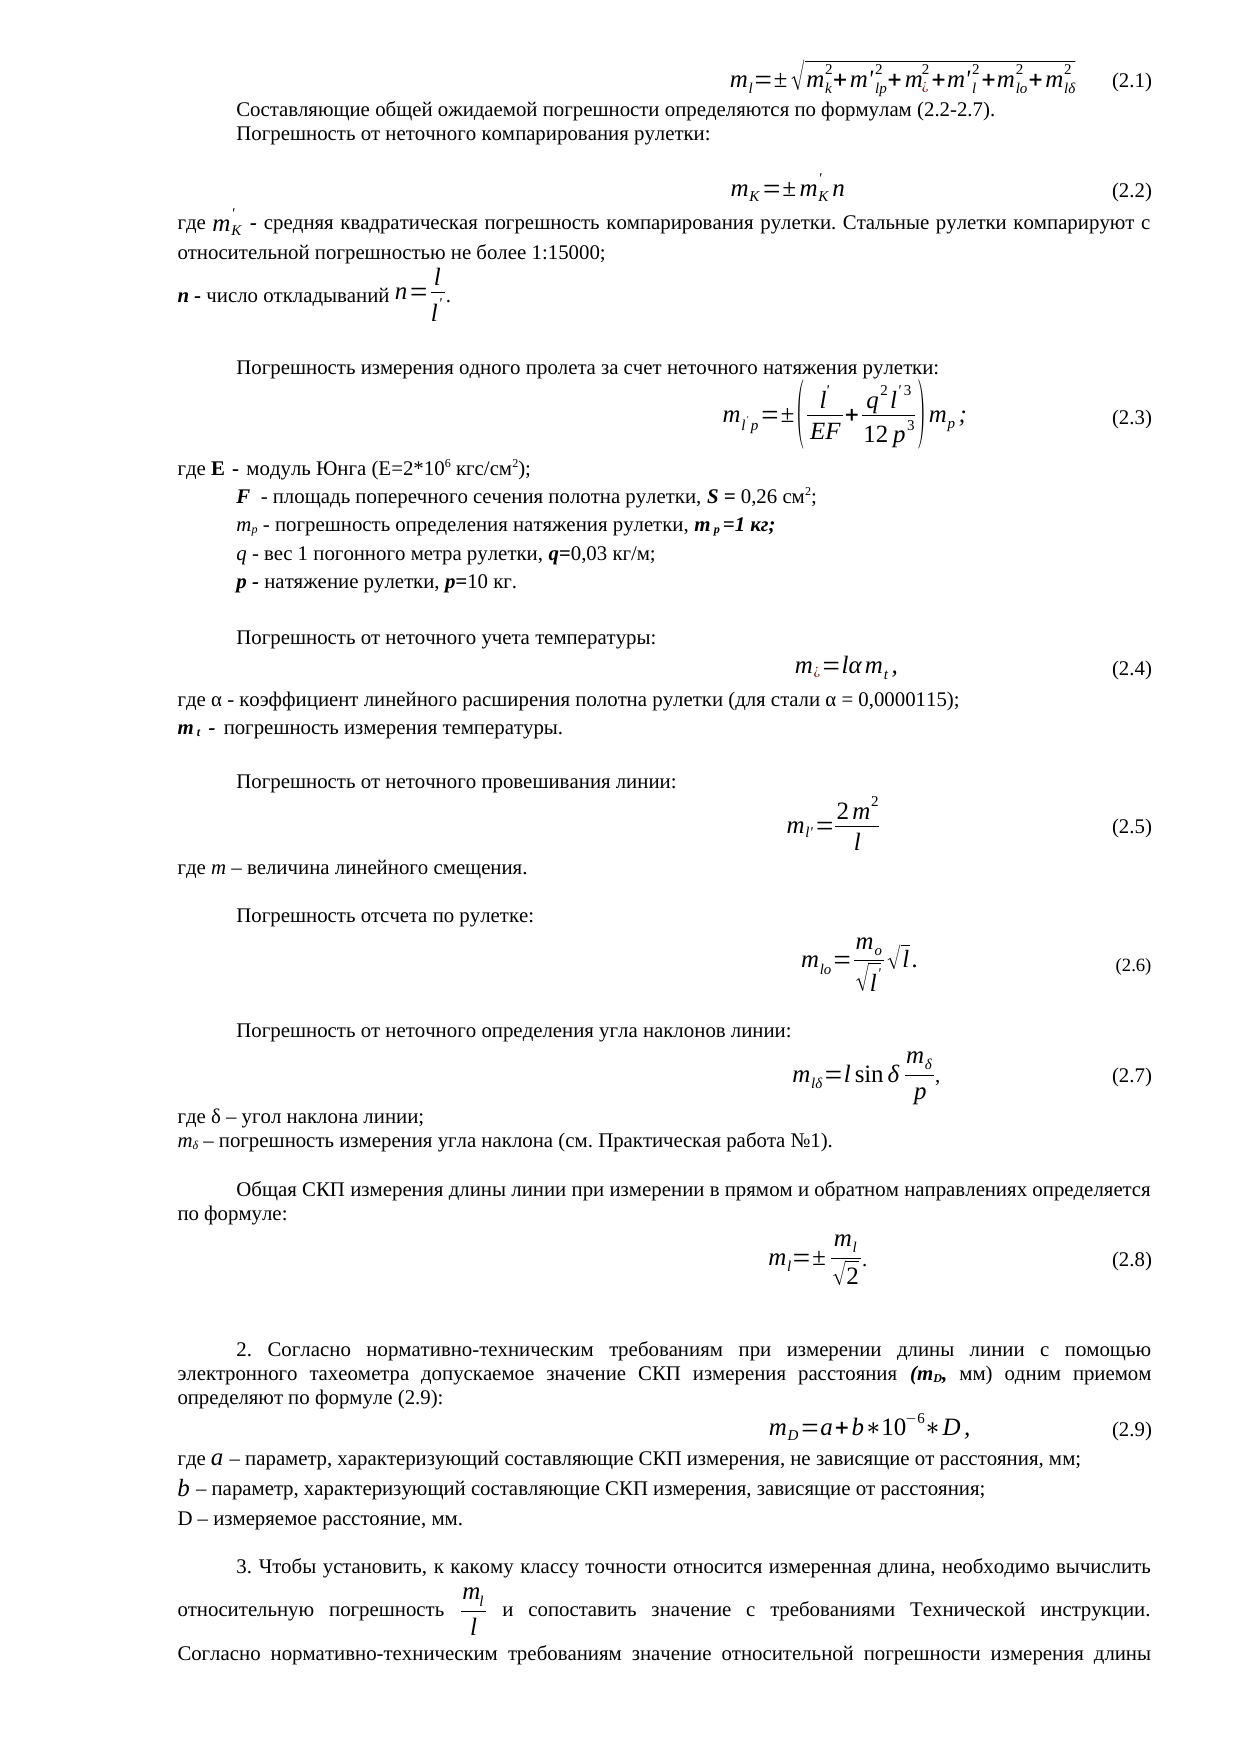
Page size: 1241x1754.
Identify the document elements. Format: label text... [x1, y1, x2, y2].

text (2.9) [177, 1409, 1152, 1444]
text (2.1) [177, 59, 1152, 97]
text mδ – погрешность измерения угла наклона (см. Практическая работа №1). [177, 1128, 1152, 1152]
text Погрешность от неточного компарирования рулетки: [177, 121, 1152, 145]
text где m – величина линейного смещения. [177, 855, 1152, 879]
text q - вес 1 погонного метра рулетки, q=0,03 кг/м; [177, 537, 1152, 566]
text (2.3) [177, 379, 1152, 451]
text р - натяжение рулетки, р=10 кг. [177, 566, 1152, 594]
text (2.6) [177, 927, 1152, 996]
text (2.4) [177, 650, 1152, 684]
text где Е - модуль Юнга (Е=2*106 кгс/см2); [177, 453, 1152, 481]
text , (2.7) [177, 1042, 1152, 1104]
text Погрешность от неточного провешивания линии: [177, 769, 1152, 793]
text где – параметр, характеризующий составляющие СКП измерения, не зависящие от расстояния, мм; [177, 1444, 1152, 1472]
text Составляющие общей ожидаемой погрешности определяются по формулам (2.2-2.7). [177, 97, 1152, 121]
text mt - погрешность измерения температуры. [177, 712, 1152, 740]
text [177, 1554, 1152, 1665]
text 2. Согласно нормативно-техническим требованиям при измерении длины линии с помощью электронного тахеометра допускаемое значение СКП измерения расстояния (mD, мм) одним приемом определяют по формуле (2.9): [177, 1337, 1152, 1409]
text mp - погрешность определения натяжения рулетки, тр=1 кг; [177, 509, 1152, 537]
text D – измеряемое расстояние, мм. [177, 1506, 1152, 1530]
text где α - коэффициент линейного расширения полотна рулетки (для стали α = 0,0000115); [177, 684, 1152, 712]
text – параметр, характеризующий составляющие СКП измерения, зависящие от расстояния; [177, 1472, 1152, 1506]
text Общая СКП измерения длины линии при измерении в прямом и обратном направлениях определяется по формуле: [177, 1177, 1152, 1225]
text . (2.8) [177, 1225, 1152, 1289]
text Погрешность от неточного определения угла наклонов линии: [177, 1018, 1152, 1042]
text где δ – угол наклона линии; [177, 1104, 1152, 1128]
text Погрешность измерения одного пролета за счет неточного натяжения рулетки: [177, 354, 1152, 379]
text (2.5) [177, 793, 1152, 855]
text Погрешность от неточного учета температуры: [177, 622, 1152, 650]
text (2.2) [177, 170, 1152, 205]
text где - средняя квадратическая погрешность компарирования рулетки. Стальные рулетки компарируют с относительной погрешностью не более 1:15000; [177, 205, 1152, 264]
text п - число откладываний . [177, 264, 1152, 326]
text F - площадь поперечного сечения полотна рулетки, S=0,26 см2; [177, 481, 1152, 509]
text Погрешность отсчета по рулетке: [177, 903, 1152, 927]
